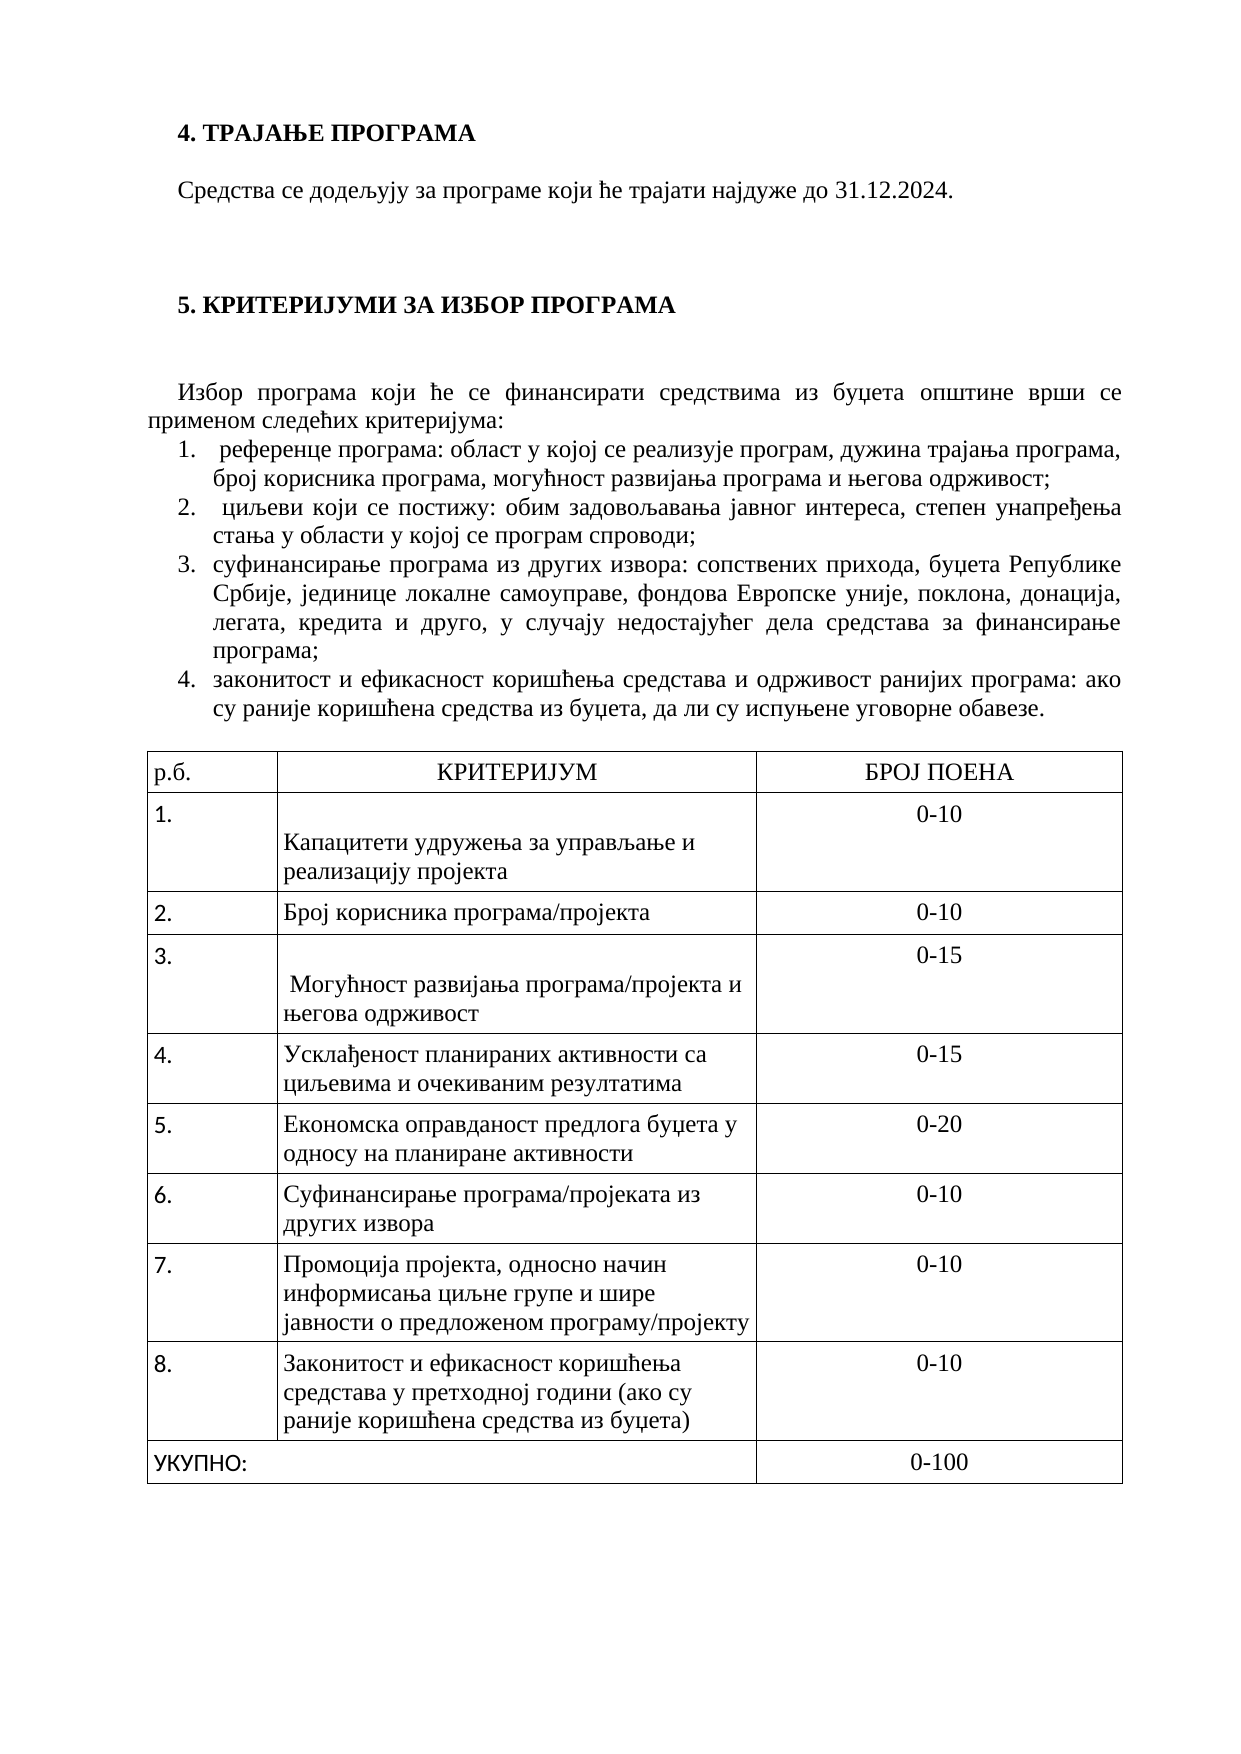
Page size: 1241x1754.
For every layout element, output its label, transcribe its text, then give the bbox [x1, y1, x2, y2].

table_cell 7. [148, 1244, 277, 1341]
table_cell Могућност развијања програма/пројекта и његова одрживост [278, 935, 756, 1032]
table_cell 5. [148, 1104, 277, 1172]
table_cell Економска оправданост предлога буџета у односу на планиране активности [278, 1104, 756, 1172]
table_cell 0-15 [757, 1034, 1122, 1102]
text 4. ТРАЈАЊЕ ПРОГРАМА [148, 118, 1122, 147]
table_cell Капацитети удружења за управљање и реализацију пројекта [278, 793, 756, 891]
table_header БРОЈ ПОЕНА [757, 752, 1122, 792]
table_cell 0-20 [757, 1104, 1122, 1172]
text Избор програма који ће се финансирати средствима из буџета општине врши се применом следећих критеријума: [148, 377, 1122, 434]
table_cell Законитост и ефикасност коришћења средстава у претходној години (ако су раније коришћена средства из буџета) [278, 1342, 756, 1440]
table_cell 0-15 [757, 935, 1122, 1032]
table_cell 0-10 [757, 1342, 1122, 1440]
table_header р.б. [148, 752, 277, 792]
text Средства се додељују за програме који ће трајати најдуже до 31.12.2024. [148, 176, 1122, 204]
table_cell 0-10 [757, 1174, 1122, 1242]
table_cell 3. [148, 935, 277, 1032]
table_cell 6. [148, 1174, 277, 1242]
table_cell УКУПНО: [148, 1441, 756, 1483]
table_header КРИТЕРИЈУМ [278, 752, 756, 792]
list суфинансирање програма из других извора: сопствених прихода, буџета Републике Србије, јединице локалне самоуправе, фондова Европске уније, поклона, донација, легата, кредита и друго, у случају недостајућег дела средстава за финансирање програма; [177, 549, 1122, 664]
list циљеви који се постижу: обим задовољавања јавног интереса, степен унапређења стања у области у којој се програм спроводи; [177, 492, 1122, 549]
table_cell 8. [148, 1342, 277, 1440]
table_cell Број корисника програма/пројекта [278, 892, 756, 934]
table_cell 2. [148, 892, 277, 934]
table_cell 0-10 [757, 793, 1122, 891]
table_cell 0-100 [757, 1441, 1122, 1483]
table_cell 0-10 [757, 892, 1122, 934]
text 5. КРИТЕРИЈУМИ ЗА ИЗБОР ПРОГРАМА [148, 291, 1122, 319]
list законитост и ефикасност коришћења средстава и одрживост ранијих програма: ако су раније коришћена средства из буџета, да ли су испуњене уговорне обавезе. [177, 664, 1122, 722]
list референце програма: област у којој се реализује програм, дужина трајања програма, број корисника програма, могућност развијања програма и његова одрживост; [177, 434, 1122, 492]
table_cell 1. [148, 793, 277, 891]
table_cell Суфинансирање програма/пројеката из других извора [278, 1174, 756, 1242]
table_cell 4. [148, 1034, 277, 1102]
table_cell Усклађеност планираних активности са циљевима и очекиваним резултатима [278, 1034, 756, 1102]
table_cell 0-10 [757, 1244, 1122, 1341]
table_cell Промоција пројекта, односно начин информисања циљне групе и шире јавности о предложеном програму/пројекту [278, 1244, 756, 1341]
